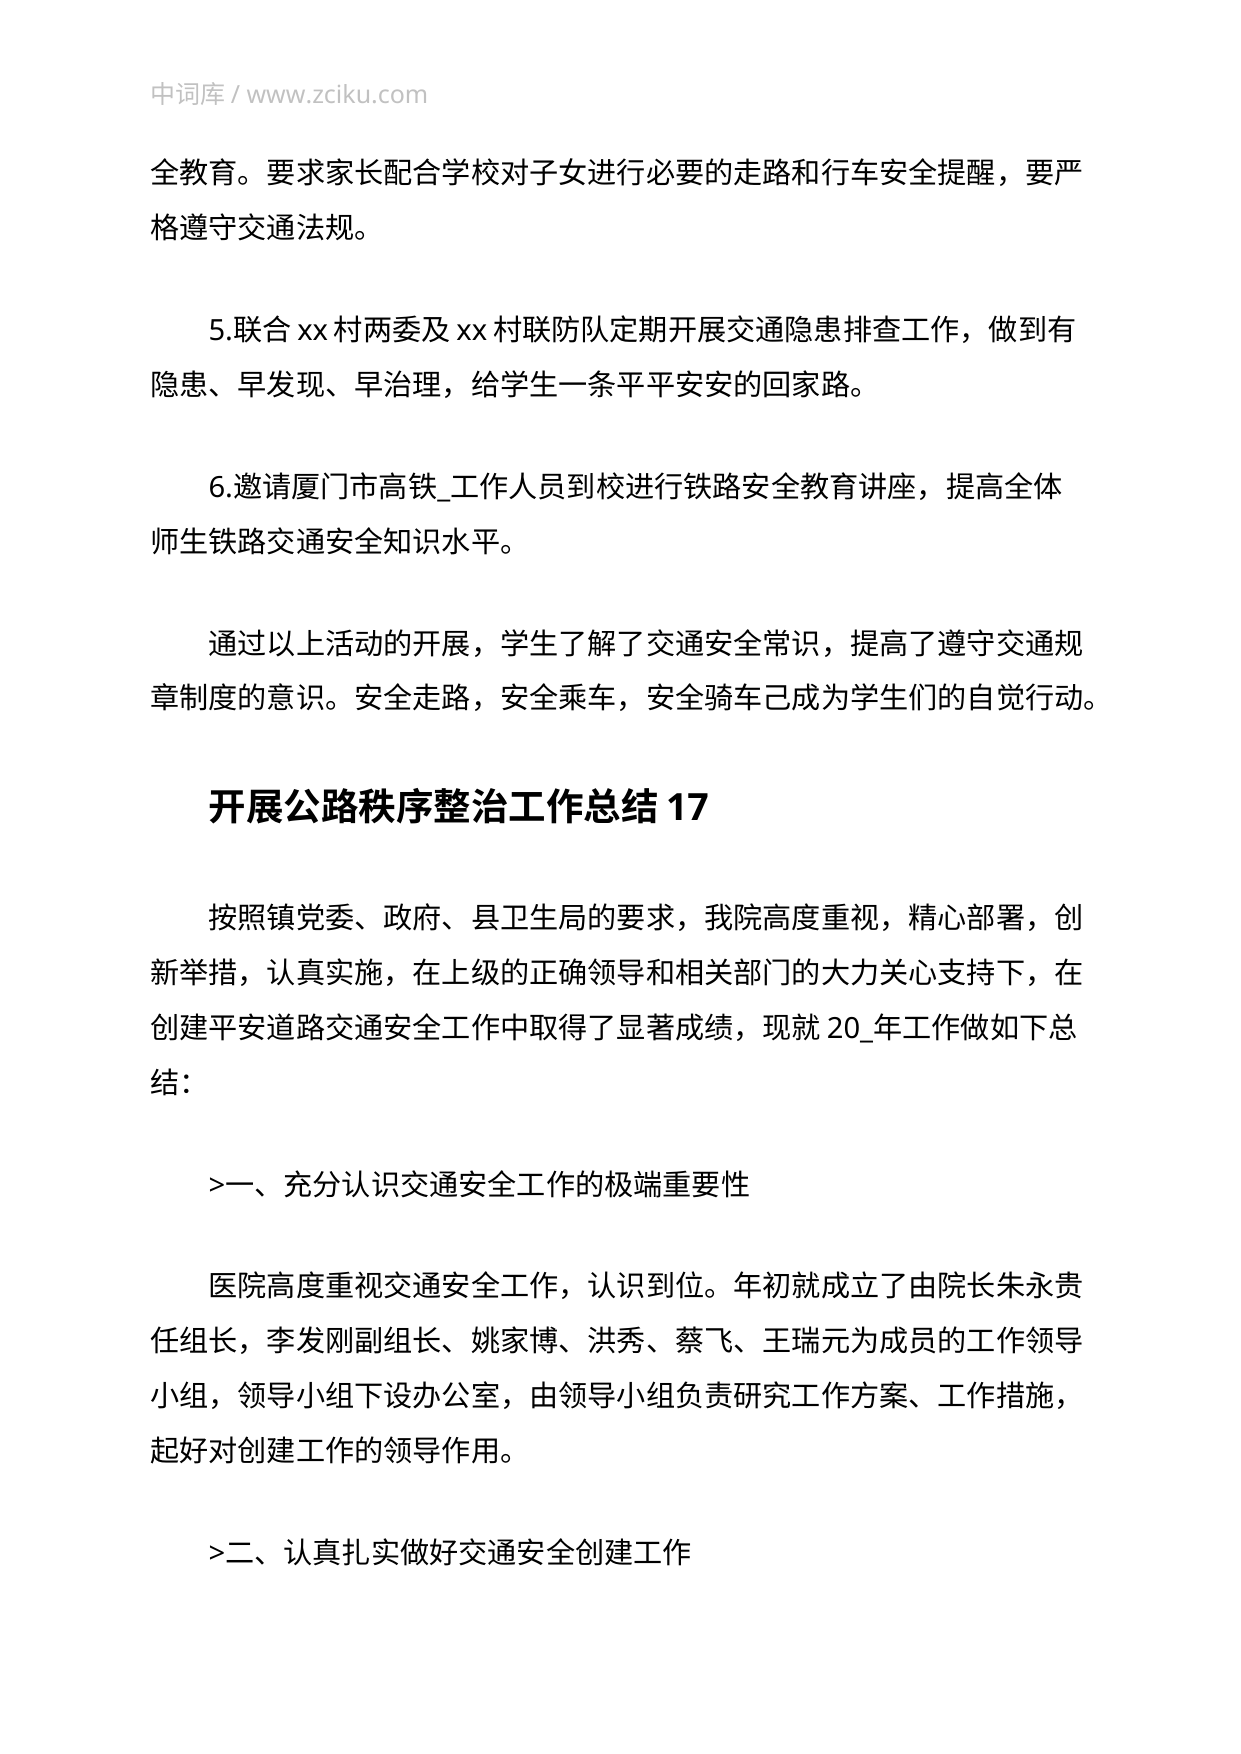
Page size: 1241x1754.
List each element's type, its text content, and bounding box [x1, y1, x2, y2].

text 医院高度重视交通安全工作，认识到位。年初就成立了由院长朱永贵任组长，李发刚副组长、姚家博、洪秀、蔡飞、王瑞元为成员的工作领导小组，领导小组下设办公室，由领导小组负责研究工作方案、工作措施，起好对创建工作的领导作用。 [150, 1263, 1090, 1470]
text 5.联合xx村两委及xx村联防队定期开展交通隐患排查工作，做到有隐患、早发现、早治理，给学生一条平平安安的回家路。 [150, 307, 1090, 404]
text 开展公路秩序整治工作总结17 [150, 777, 1090, 831]
text >二、认真扎实做好交通安全创建工作 [150, 1529, 1090, 1572]
text >一、充分认识交通安全工作的极端重要性 [150, 1161, 1090, 1203]
text 6.邀请厦门市高铁_工作人员到校进行铁路安全教育讲座，提高全体师生铁路交通安全知识水平。 [150, 463, 1090, 561]
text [150, 150, 1090, 247]
text 通过以上活动的开展，学生了解了交通安全常识，提高了遵守交通规章制度的意识。安全走路，安全乘车，安全骑车己成为学生们的自觉行动。 [150, 620, 1090, 717]
text 按照镇党委、政府、县卫生局的要求，我院高度重视，精心部署，创新举措，认真实施，在上级的正确领导和相关部门的大力关心支持下，在创建平安道路交通安全工作中取得了显著成绩，现就20_年工作做如下总结： [150, 894, 1090, 1102]
